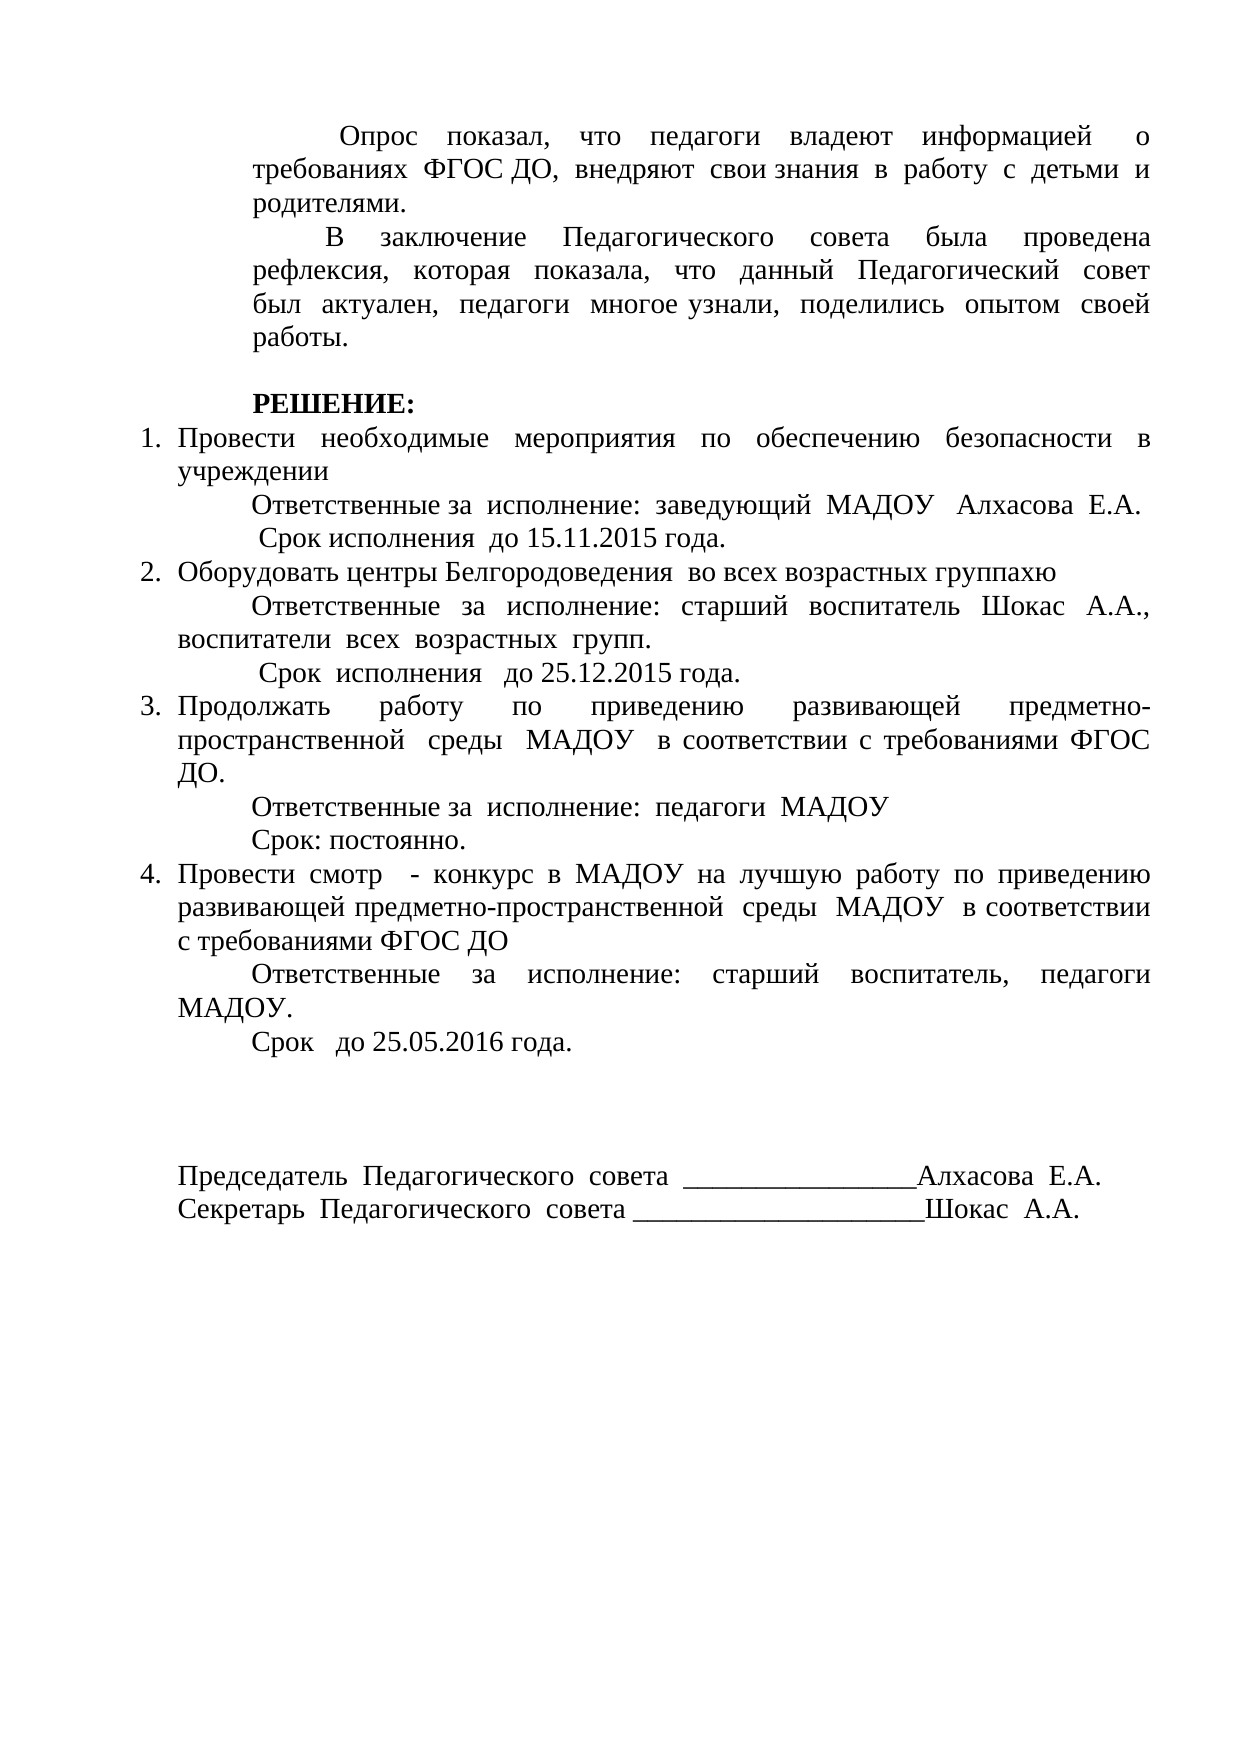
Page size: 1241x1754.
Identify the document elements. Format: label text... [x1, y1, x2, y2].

list Срок исполнения до 25.12.2015 года. [177, 655, 1152, 688]
list Срок до 25.05.2016 года. [177, 1024, 1152, 1057]
list Провести смотр - конкурс в МАДОУ на лучшую работу по приведению развивающей предметно-пространственной среды МАДОУ в соответствии с требованиями ФГОС ДО [140, 856, 1152, 957]
list Опрос показал, что педагоги владеют информацией о требованиях ФГОС ДО, внедряют свои знания в работу с детьми и родителями. [252, 118, 1152, 219]
list РЕШЕНИЕ: [252, 386, 1152, 420]
list Срок: постоянно. [177, 822, 1152, 856]
list Срок исполнения до 15.11.2015 года. [177, 521, 1152, 554]
list Ответственные за исполнение: старший воспитатель, педагоги МАДОУ. [177, 957, 1152, 1024]
list Секретарь Педагогического совета ____________________Шокас А.А. [177, 1191, 1152, 1225]
list В заключение Педагогического совета была проведена рефлексия, которая показала, что данный Педагогический совет был актуален, педагоги многое узнали, поделились опытом своей работы. [252, 219, 1152, 353]
list Провести необходимые мероприятия по обеспечению безопасности в учреждении [140, 420, 1152, 487]
list Продолжать работу по приведению развивающей предметно-пространственной среды МАДОУ в соответствии с требованиями ФГОС ДО. [140, 688, 1152, 789]
list Ответственные за исполнение: старший воспитатель Шокас А.А., воспитатели всех возрастных групп. [177, 588, 1152, 655]
list Ответственные за исполнение: заведующий МАДОУ Алхасова Е.А. [177, 487, 1152, 521]
list Оборудовать центры Белгородоведения во всех возрастных группахю [140, 554, 1152, 588]
list Председатель Педагогического совета ________________Алхасова Е.А. [177, 1158, 1152, 1191]
list Ответственные за исполнение: педагоги МАДОУ [177, 789, 1152, 822]
